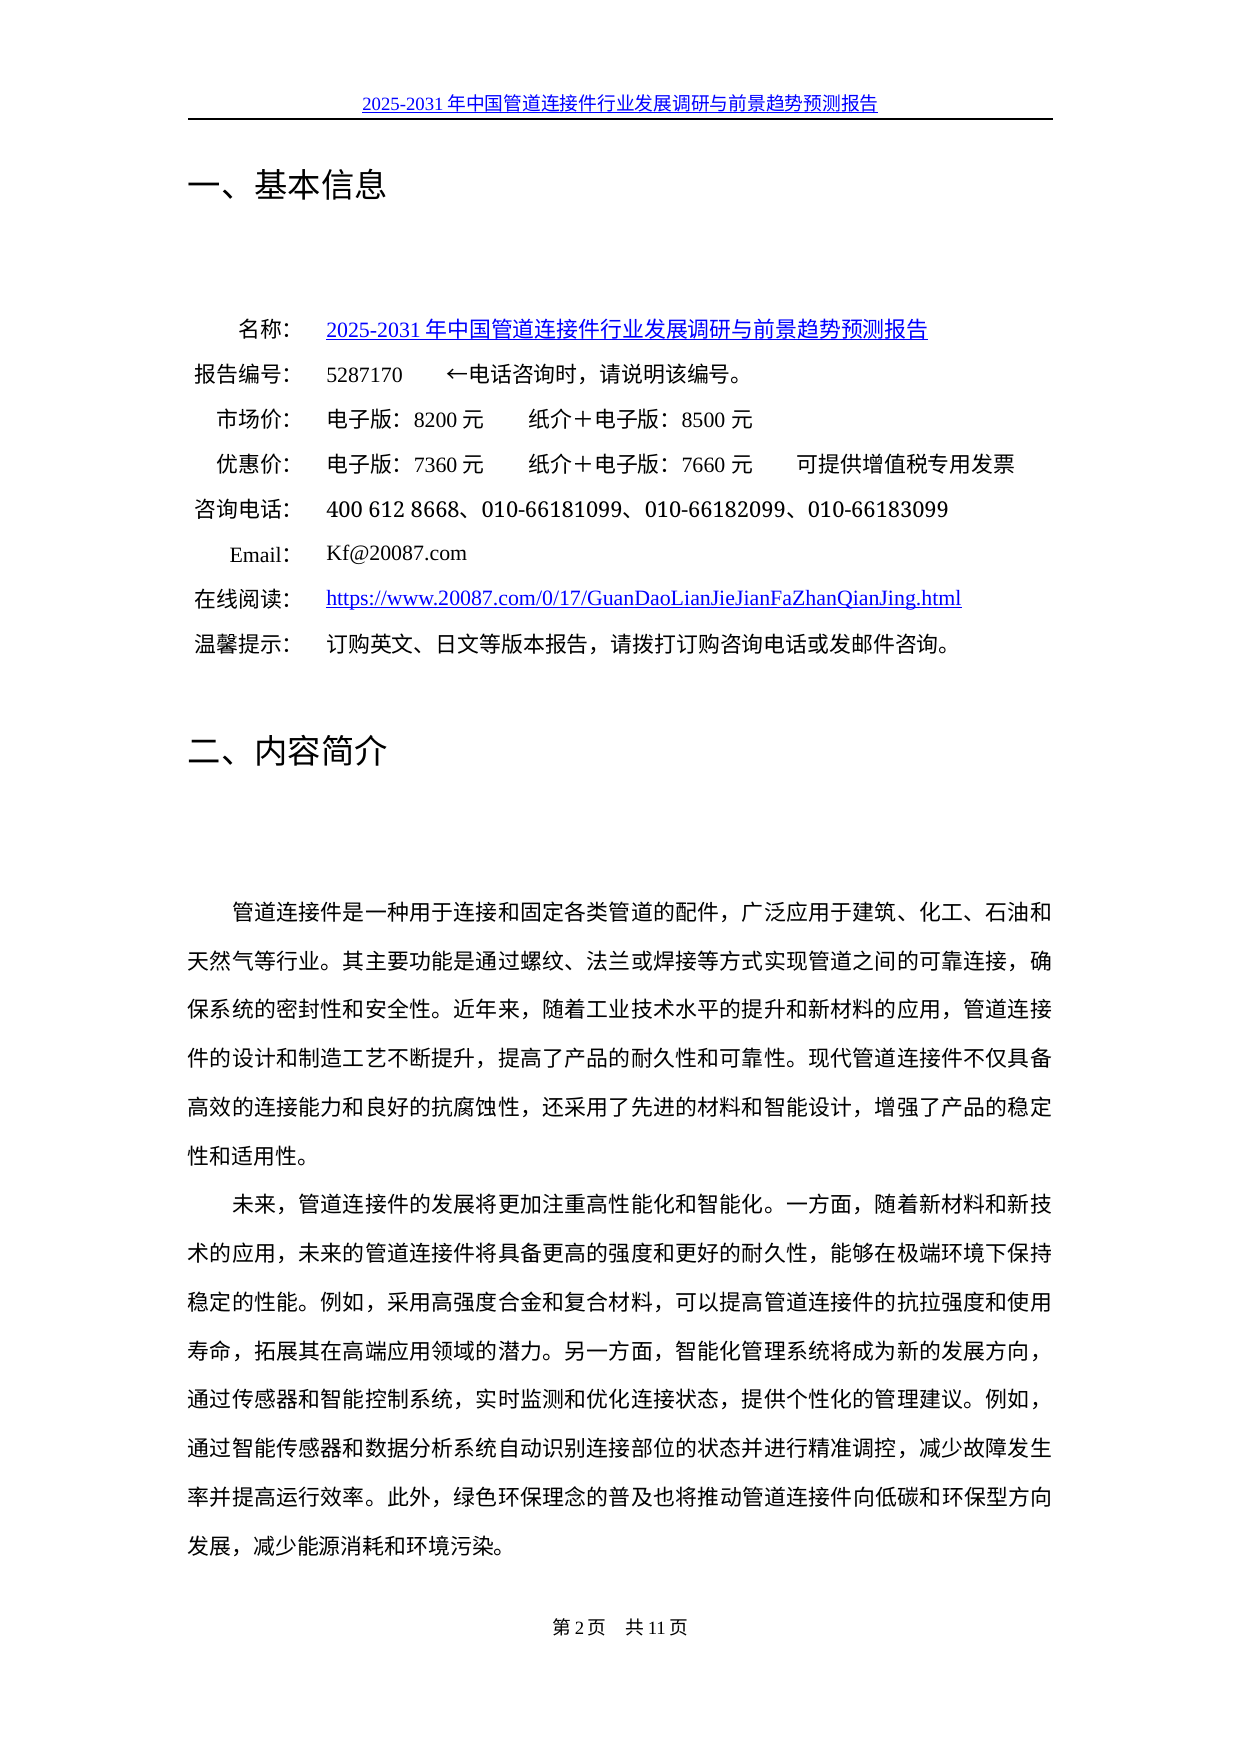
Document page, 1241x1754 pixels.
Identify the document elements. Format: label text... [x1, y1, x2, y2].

table_cell Kf@20087.com [315, 537, 1073, 582]
table_cell 温馨提示： [167, 627, 315, 672]
table_cell 在线阅读： [167, 582, 315, 627]
table_cell Email： [167, 537, 315, 582]
table_cell 咨询电话： [167, 492, 315, 537]
table_cell 电子版：8200 元 纸介＋电子版：8500 元 [315, 402, 1073, 447]
table_cell 报告编号： [167, 357, 315, 402]
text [187, 894, 1053, 1561]
table_cell 订购英文、日文等版本报告，请拨打订购咨询电话或发邮件咨询。 [315, 627, 1073, 672]
table_cell 优惠价： [167, 447, 315, 492]
table_cell 市场价： [167, 402, 315, 447]
table_cell 电子版：7360 元 纸介＋电子版：7660 元 可提供增值税专用发票 [315, 447, 1073, 492]
table_cell [315, 582, 1073, 627]
table_header 名称： [167, 312, 315, 357]
table_cell 400 612 8668、010-66181099、010-66182099、010-66183099 [315, 492, 1073, 537]
title 二、内容简介 [187, 717, 1053, 782]
table_header 2025-2031年中国管道连接件行业发展调研与前景趋势预测报告 [315, 312, 1073, 357]
title 一、基本信息 [187, 150, 1053, 215]
table_cell 5287170 ←电话咨询时，请说明该编号。 [315, 357, 1073, 402]
